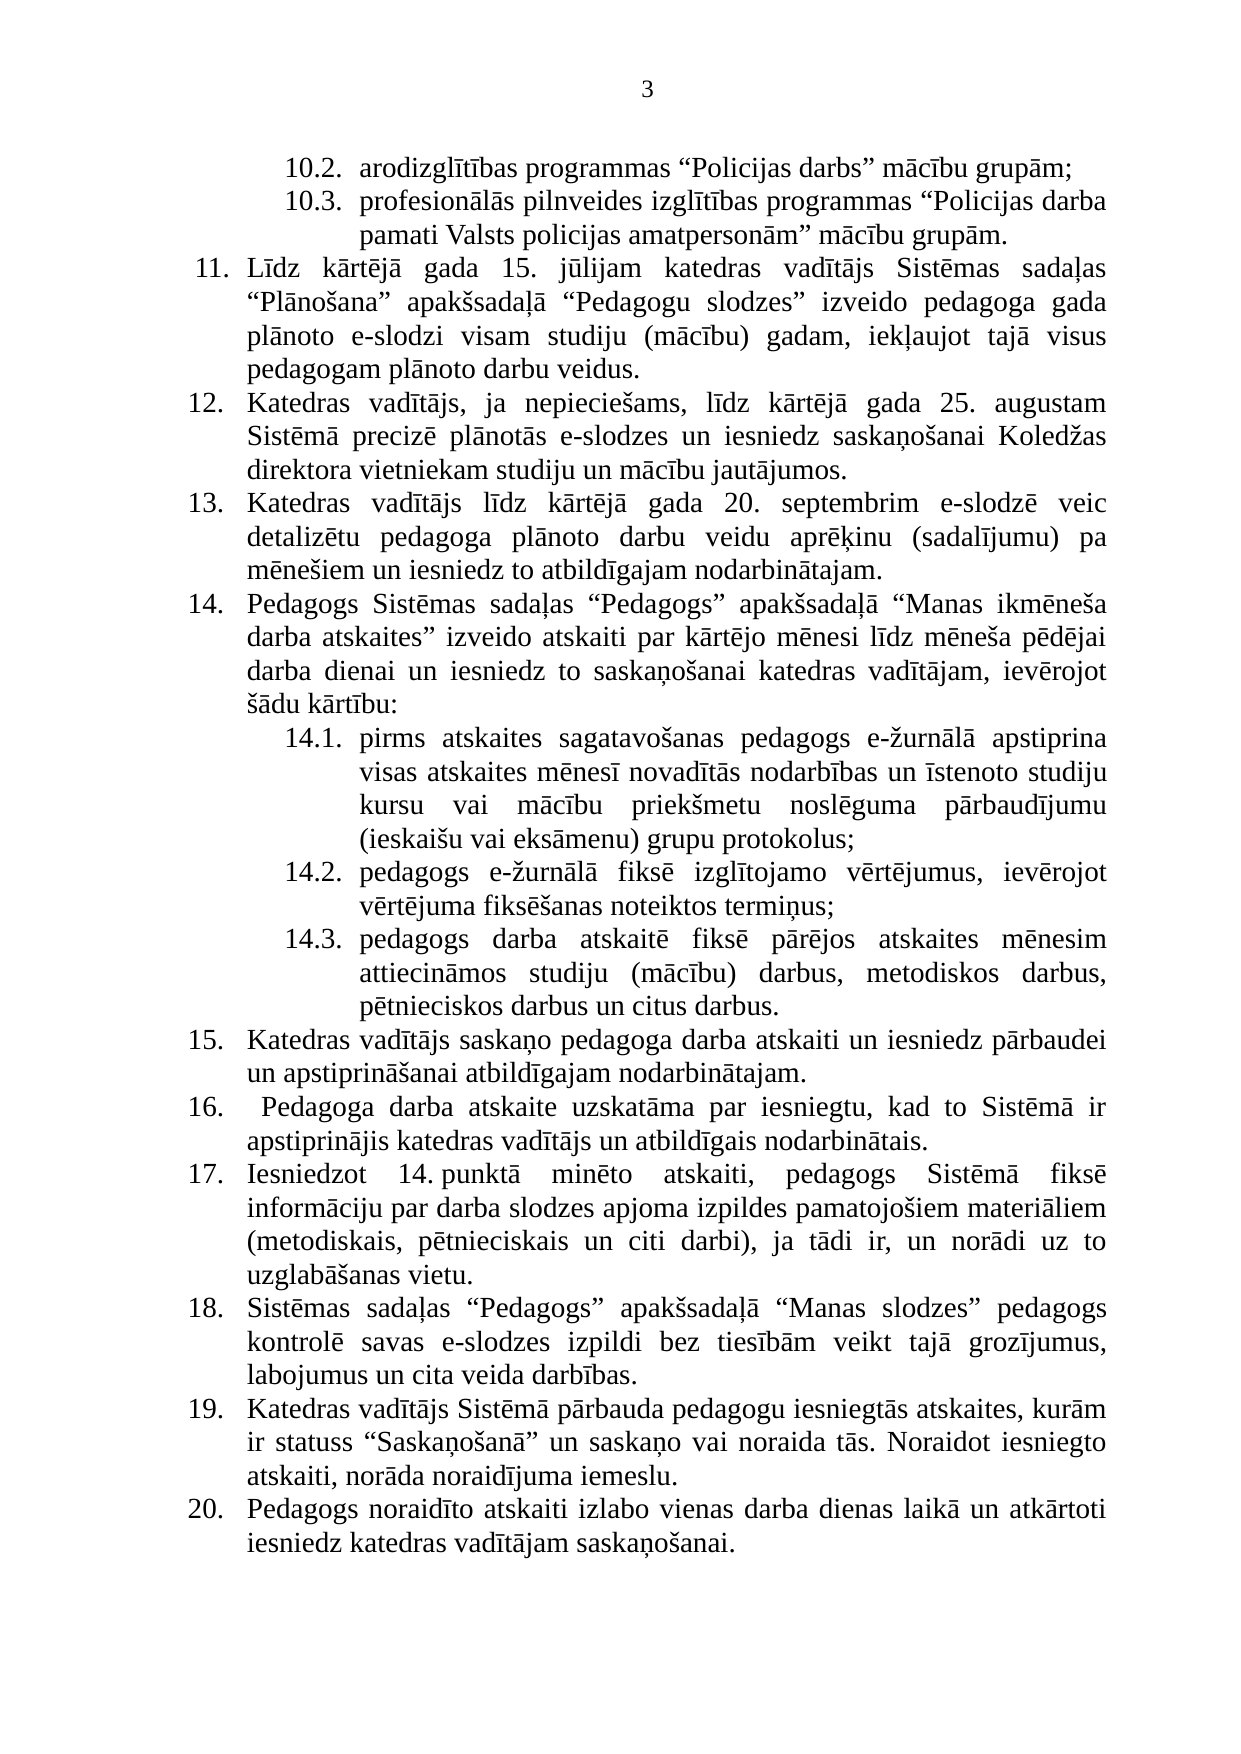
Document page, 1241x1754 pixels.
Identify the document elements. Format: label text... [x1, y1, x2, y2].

list pirms atskaites sagatavošanas pedagogs e-žurnālā apstiprina visas atskaites mēnesī novadītās nodarbības un īstenoto studiju kursu vai mācību priekšmetu noslēguma pārbaudījumu (ieskaišu vai eksāmenu) grupu protokolus; [284, 720, 1107, 854]
list pedagogs darba atskaitē fiksē pārējos atskaites mēnesim attiecināmos studiju (mācību) darbus, metodiskos darbus, pētnieciskos darbus un citus darbus. [284, 921, 1107, 1022]
text Katedras vadītājs, ja nepieciešams, līdz kārtējā gada 25. augustam Sistēmā precizē plānotās e-slodzes un iesniedz saskaņošanai Koledžas direktora vietniekam studiju un mācību jautājumos. [187, 385, 1107, 485]
text Katedras vadītājs Sistēmā pārbauda pedagogu iesniegtās atskaites, kurām ir statuss “Saskaņošanā” un saskaņo vai noraida tās. Noraidot iesniegto atskaiti, norāda noraidījuma iemeslu. [187, 1391, 1107, 1492]
text Pedagogs noraidīto atskaiti izlabo vienas darba dienas laikā un atkārtoti iesniedz katedras vadītājam saskaņošanai. [187, 1492, 1107, 1559]
list Līdz kārtējā gada 15. jūlijam katedras vadītājs Sistēmas sadaļas “Plānošana” apakšsadaļā “Pedagogu slodzes” izveido pedagoga gada plānoto e-slodzi visam studiju (mācību) gadam, iekļaujot tajā visus pedagogam plānoto darbu veidus. [194, 251, 1107, 385]
text Pedagogs Sistēmas sadaļas “Pedagogs” apakšsadaļā “Manas ikmēneša darba atskaites” izveido atskaiti par kārtējo mēnesi līdz mēneša pēdējai darba dienai un iesniedz to saskaņošanai katedras vadītājam, ievērojot šādu kārtību: [187, 586, 1107, 720]
list pedagogs e-žurnālā fiksē izglītojamo vērtējumus, ievērojot vērtējuma fiksēšanas noteiktos termiņus; [284, 854, 1107, 921]
list profesionālās pilnveides izglītības programmas “Policijas darba pamati Valsts policijas amatpersonām” mācību grupām. [284, 183, 1107, 251]
text Katedras vadītājs līdz kārtējā gada 20. septembrim e-slodzē veic detalizētu pedagoga plānoto darbu veidu aprēķinu (sadalījumu) pa mēnešiem un iesniedz to atbildīgajam nodarbinātajam. [187, 485, 1107, 586]
text Iesniedzot 14. punktā minēto atskaiti, pedagogs Sistēmā fiksē informāciju par darba slodzes apjoma izpildes pamatojošiem materiāliem (metodiskais, pētnieciskais un citi darbi), ja tādi ir, un norādi uz to uzglabāšanas vietu. [187, 1156, 1107, 1290]
text Katedras vadītājs saskaņo pedagoga darba atskaiti un iesniedz pārbaudei un apstiprināšanai atbildīgajam nodarbinātajam. [187, 1022, 1107, 1089]
text Pedagoga darba atskaite uzskatāma par iesniegtu, kad to Sistēmā ir apstiprinājis katedras vadītājs un atbildīgais nodarbinātais. [187, 1089, 1107, 1156]
list arodizglītības programmas “Policijas darbs” mācību grupām; [284, 150, 1107, 183]
text Sistēmas sadaļas “Pedagogs” apakšsadaļā “Manas slodzes” pedagogs kontrolē savas e-slodzes izpildi bez tiesībām veikt tajā grozījumus, labojumus un cita veida darbības. [187, 1290, 1107, 1391]
